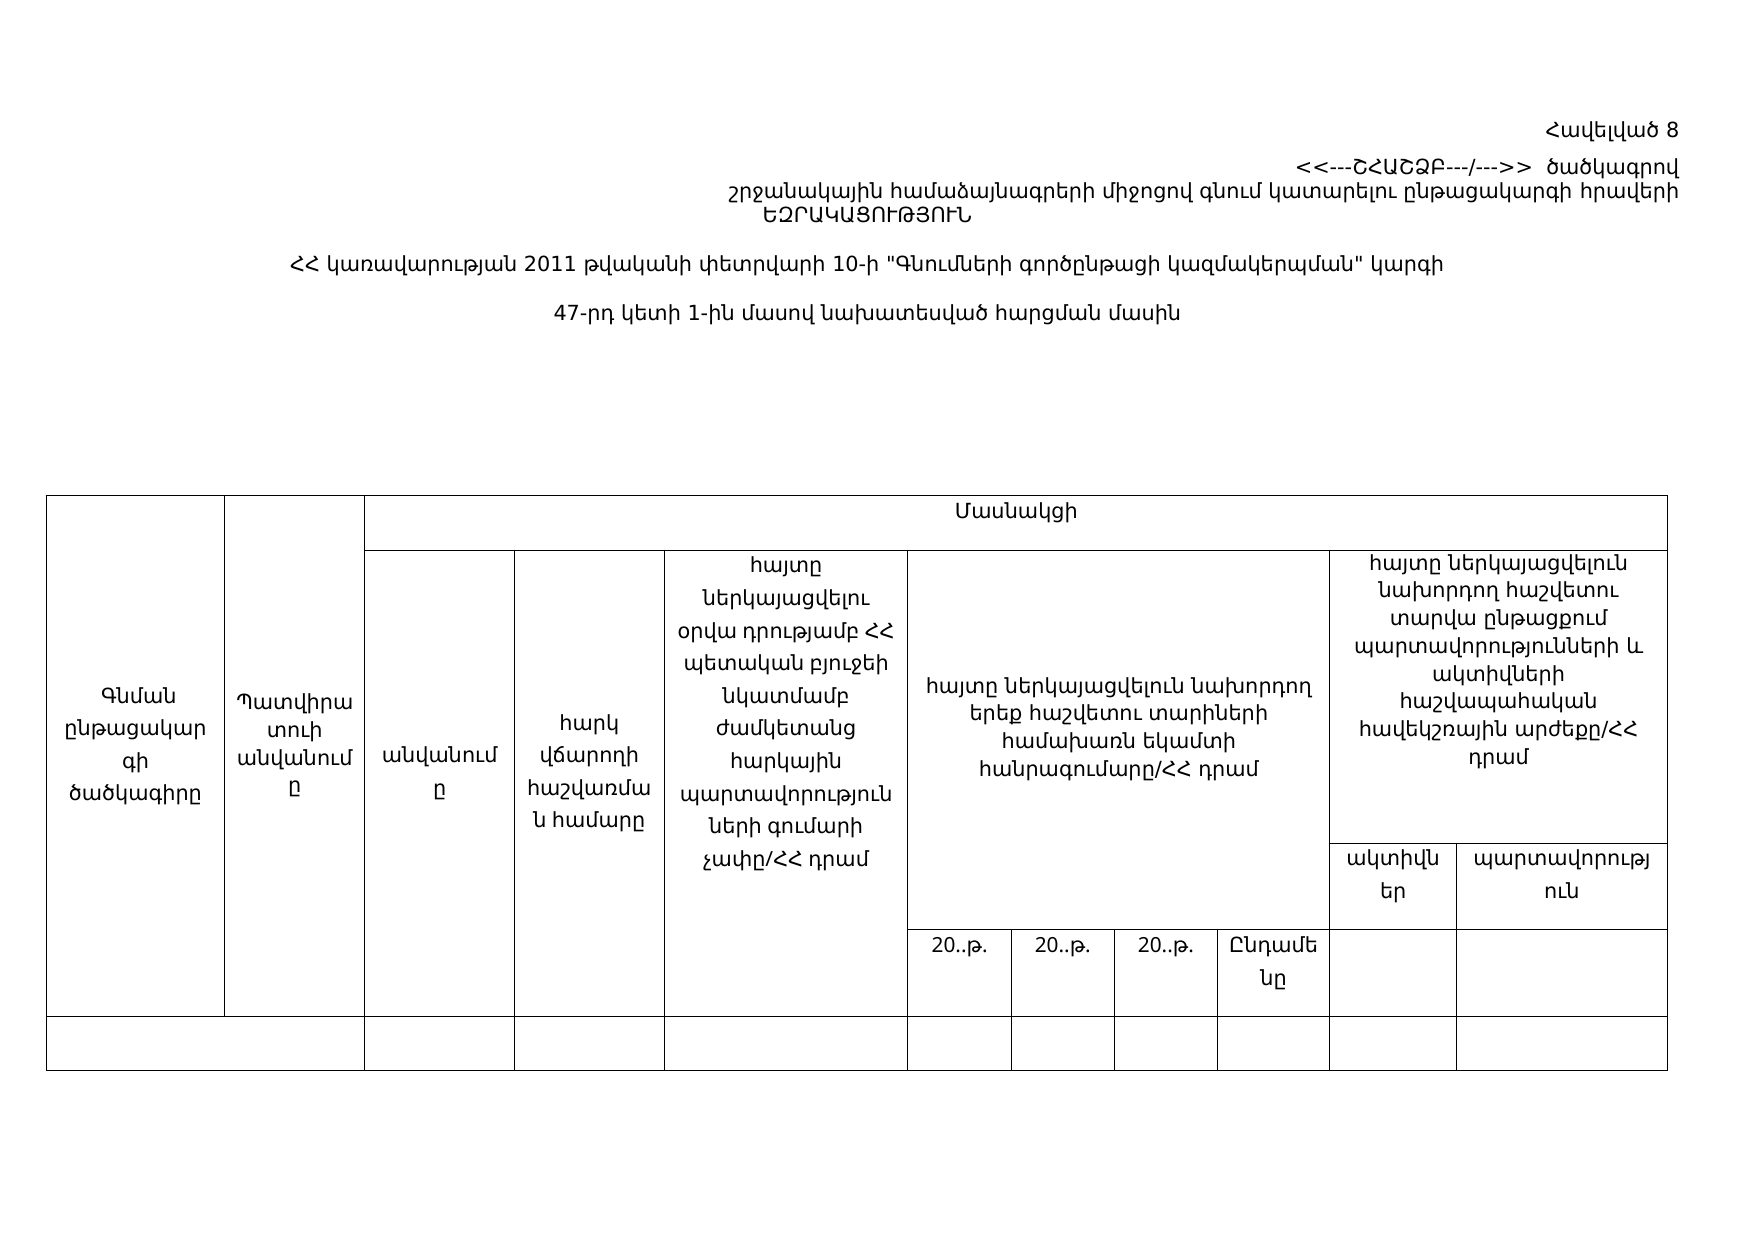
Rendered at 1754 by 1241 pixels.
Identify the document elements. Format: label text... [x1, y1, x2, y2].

text շրջանակային համաձայնագրերի միջոցով գնում կատարելու ընթացակարգի հրավերի [56, 179, 1679, 203]
table_cell հարկ վճարողի հաշվառման համարը [515, 551, 664, 1016]
table_cell [1330, 1017, 1456, 1070]
table_cell [1012, 1017, 1114, 1070]
table_header Պատվիրատուի անվանումը [225, 496, 364, 1016]
text Հավելված 8 [56, 118, 1679, 143]
text 47-րդ կետի 1-ին մասով նախատեսված հարցման մասին [56, 301, 1679, 325]
table_cell պարտավորություն [1457, 844, 1667, 929]
table_cell [665, 1017, 907, 1070]
table_cell [1330, 930, 1456, 1016]
text ԵԶՐԱԿԱՑՈՒԹՅՈՒՆ [56, 203, 1679, 228]
table_cell 20..թ. [908, 930, 1011, 1016]
table_cell Ընդամենը [1218, 930, 1329, 1016]
table_cell [1115, 1017, 1217, 1070]
table_cell ակտիվներ [1330, 844, 1456, 929]
table_header Մասնակցի [365, 496, 1667, 549]
table_header Գնման ընթացակարգի ծածկագիրը [47, 496, 224, 1016]
table_cell 20..թ. [1012, 930, 1114, 1016]
table_cell [1218, 1017, 1329, 1070]
table_cell հայտը ներկայացվելուն նախորդող երեք հաշվետու տարիների համախառն եկամտի հանրագումարը/ՀՀ դրամ [908, 551, 1329, 929]
table_cell [1457, 930, 1667, 1016]
table_cell անվանումը [365, 551, 514, 1016]
table_cell [515, 1017, 664, 1070]
text ՀՀ կառավարության 2011 թվականի փետրվարի 10-ի "Գնումների գործընթացի կազմակերպման" կարգի [56, 252, 1679, 276]
table_cell [908, 1017, 1011, 1070]
table_cell հայտը ներկայացվելու օրվա դրությամբ ՀՀ պետական բյուջեի նկատմամբ ժամկետանց հարկային պարտավորությունների գումարի չափը/ՀՀ դրամ [665, 551, 907, 1016]
table_cell [47, 1017, 364, 1070]
table_cell հայտը ներկայացվելուն նախորդող հաշվետու տարվա ընթացքում պարտավորությունների և ակտիվների հաշվապահական հավեկշռային արժեքը/ՀՀ դրամ [1330, 551, 1667, 842]
table_cell [1457, 1017, 1667, 1070]
table_cell [365, 1017, 514, 1070]
table_cell 20..թ. [1115, 930, 1217, 1016]
text <<---ՇՀԱՇՁԲ---/--->> ծածկագրով [56, 155, 1679, 179]
